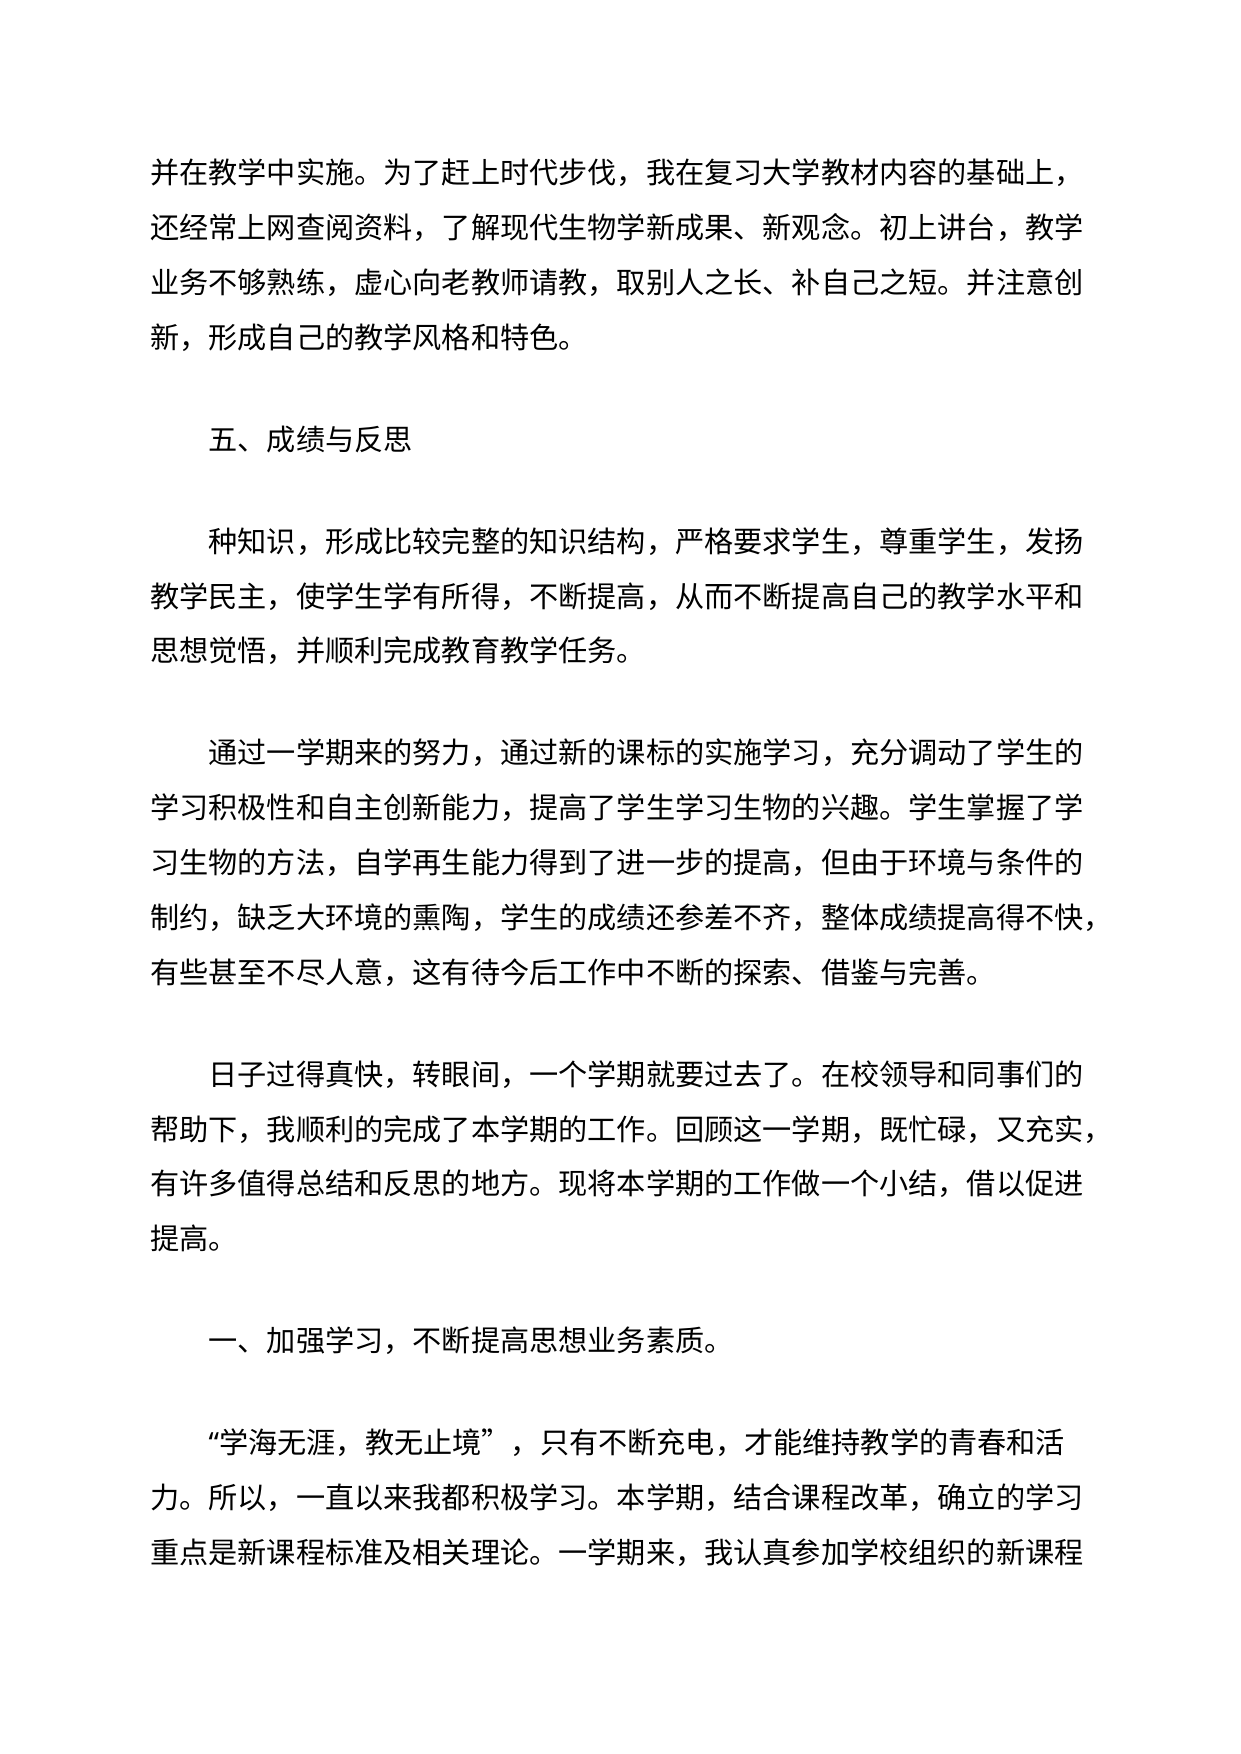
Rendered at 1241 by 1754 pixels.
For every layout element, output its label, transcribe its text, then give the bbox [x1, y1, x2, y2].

text 一、加强学习，不断提高思想业务素质。 [150, 1318, 1090, 1360]
text 五、成绩与反思 [150, 416, 1090, 459]
text 通过一学期来的努力，通过新的课标的实施学习，充分调动了学生的学习积极性和自主创新能力，提高了学生学习生物的兴趣。学生掌握了学习生物的方法，自学再生能力得到了进一步的提高，但由于环境与条件的制约，缺乏大环境的熏陶，学生的成绩还参差不齐，整体成绩提高得不快，有些甚至不尽人意，这有待今后工作中不断的探索、借鉴与完善。 [150, 730, 1090, 992]
text 种知识，形成比较完整的知识结构，严格要求学生，尊重学生，发扬教学民主，使学生学有所得，不断提高，从而不断提高自己的教学水平和思想觉悟，并顺利完成教育教学任务。 [150, 518, 1090, 670]
text 日子过得真快，转眼间，一个学期就要过去了。在校领导和同事们的帮助下，我顺利的完成了本学期的工作。回顾这一学期，既忙碌，又充实，有许多值得总结和反思的地方。现将本学期的工作做一个小结，借以促进提高。 [150, 1051, 1090, 1258]
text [150, 1419, 1090, 1572]
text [150, 150, 1090, 357]
